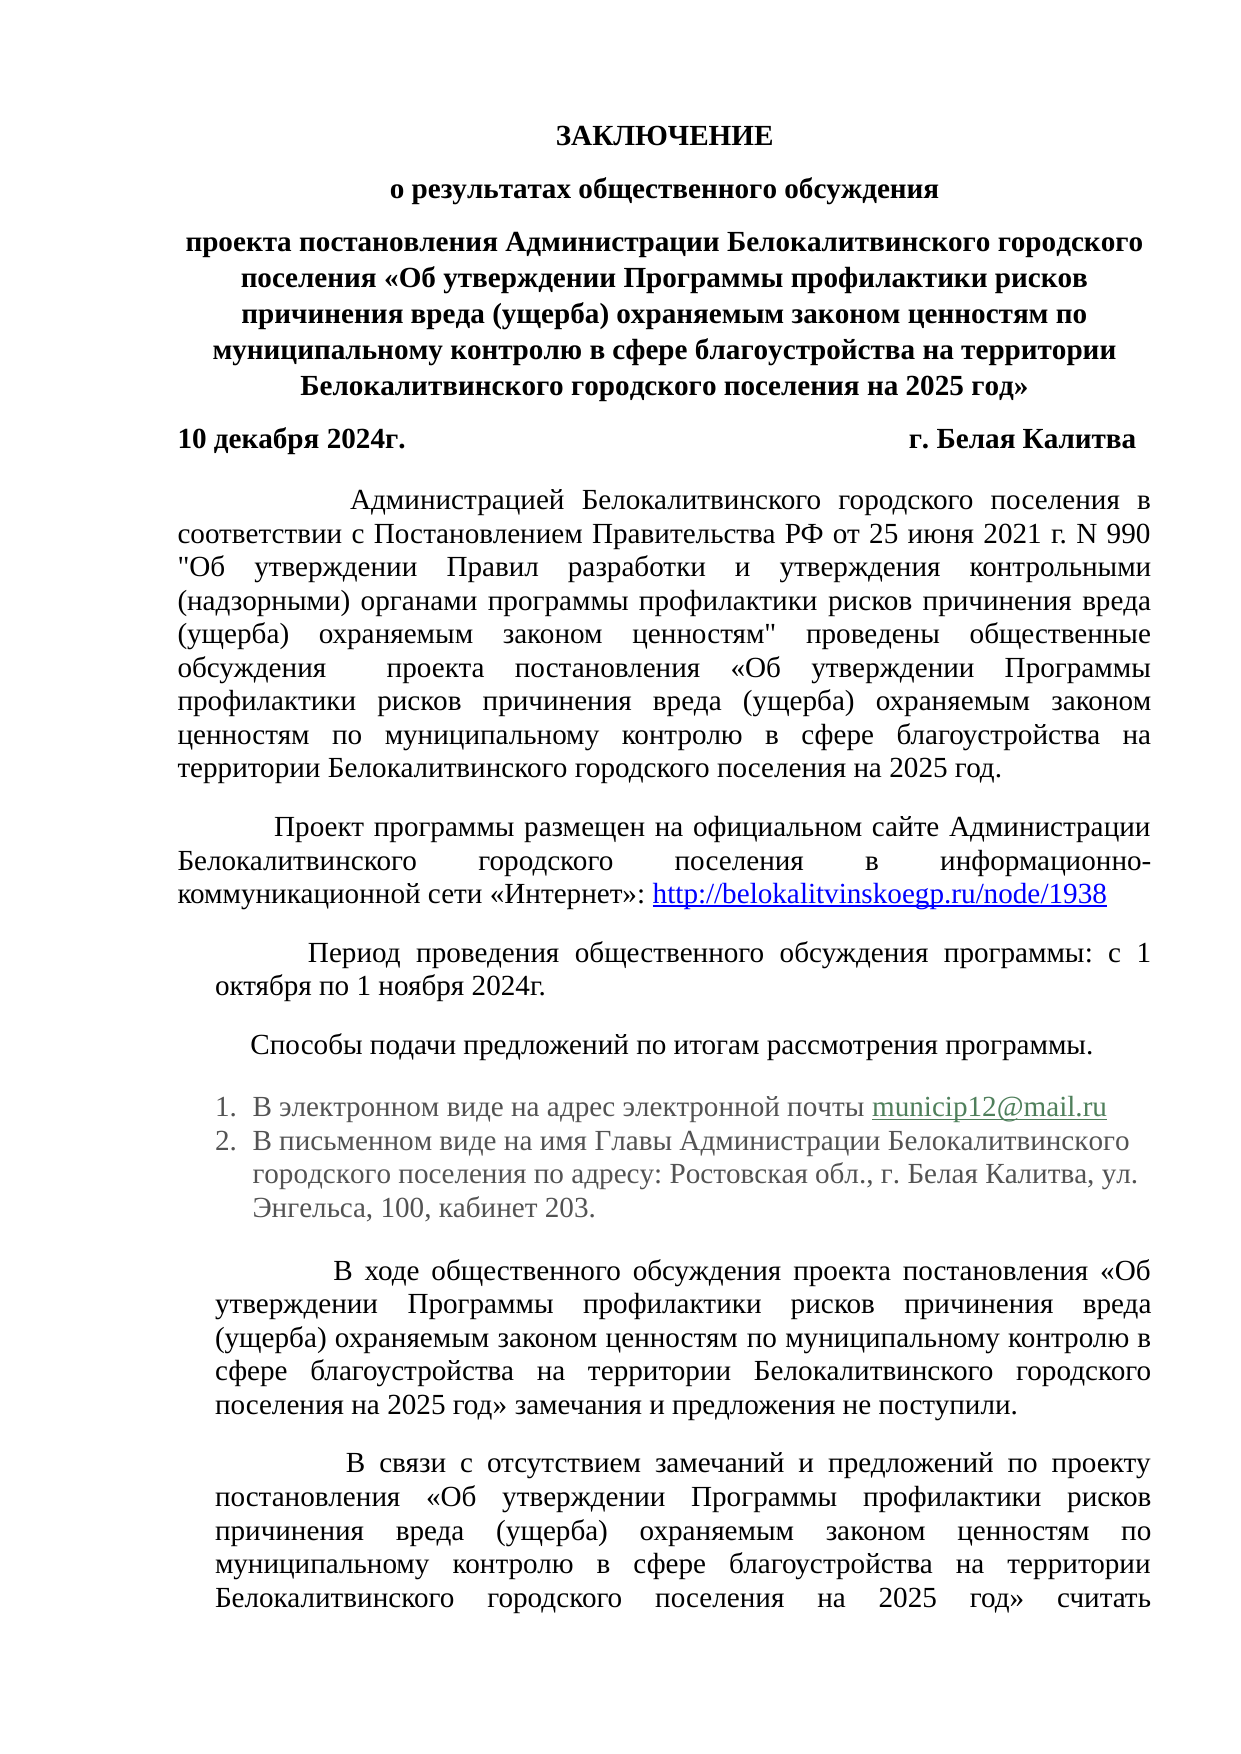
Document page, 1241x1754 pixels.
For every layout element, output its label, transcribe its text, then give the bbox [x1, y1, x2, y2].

text Способы подачи предложений по итогам рассмотрения программы. [177, 1027, 1152, 1060]
list В письменном виде на имя Главы Администрации Белокалитвинского городского поселения по адресу: Ростовская обл., г. Белая Калитва, ул. Энгельса, 100, кабинет 203. [215, 1123, 1152, 1224]
text Проект программы размещен на официальном сайте Администрации Белокалитвинского городского поселения в информационно-коммуникационной сети «Интернет»: http://belokalitvinskoegp.ru/node/1938 [177, 809, 1152, 910]
text 10 декабря 2024г. г. Белая Калитва [177, 421, 1152, 455]
text Период проведения общественного обсуждения программы: с 1 октября по 1 ноября 2024г. [215, 935, 1152, 1002]
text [215, 1446, 1152, 1613]
text проекта постановления Администрации Белокалитвинского городского поселения «Об утверждении Программы профилактики рисков причинения вреда (ущерба) охраняемым законом ценностям по муниципальному контролю в сфере благоустройства на территории Белокалитвинского городского поселения на 2025 год» [177, 224, 1152, 402]
text В ходе общественного обсуждения проекта постановления «Об утверждении Программы профилактики рисков причинения вреда (ущерба) охраняемым законом ценностям по муниципальному контролю в сфере благоустройства на территории Белокалитвинского городского поселения на 2025 год» замечания и предложения не поступили. [215, 1253, 1152, 1421]
text Администрацией Белокалитвинского городского поселения в соответствии с Постановлением Правительства РФ от 25 июня 2021 г. N 990 "Об утверждении Правил разработки и утверждения контрольными (надзорными) органами программы профилактики рисков причинения вреда (ущерба) охраняемым законом ценностям" проведены общественные обсуждения проекта постановления «Об утверждении Программы профилактики рисков причинения вреда (ущерба) охраняемым законом ценностям по муниципальному контролю в сфере благоустройства на территории Белокалитвинского городского поселения на 2025 год. [177, 482, 1152, 784]
list В электронном виде на адрес электронной почты municip12@mail.ru [215, 1089, 1152, 1123]
text о результатах общественного обсуждения [177, 171, 1152, 204]
text ЗАКЛЮЧЕНИЕ [177, 118, 1152, 152]
